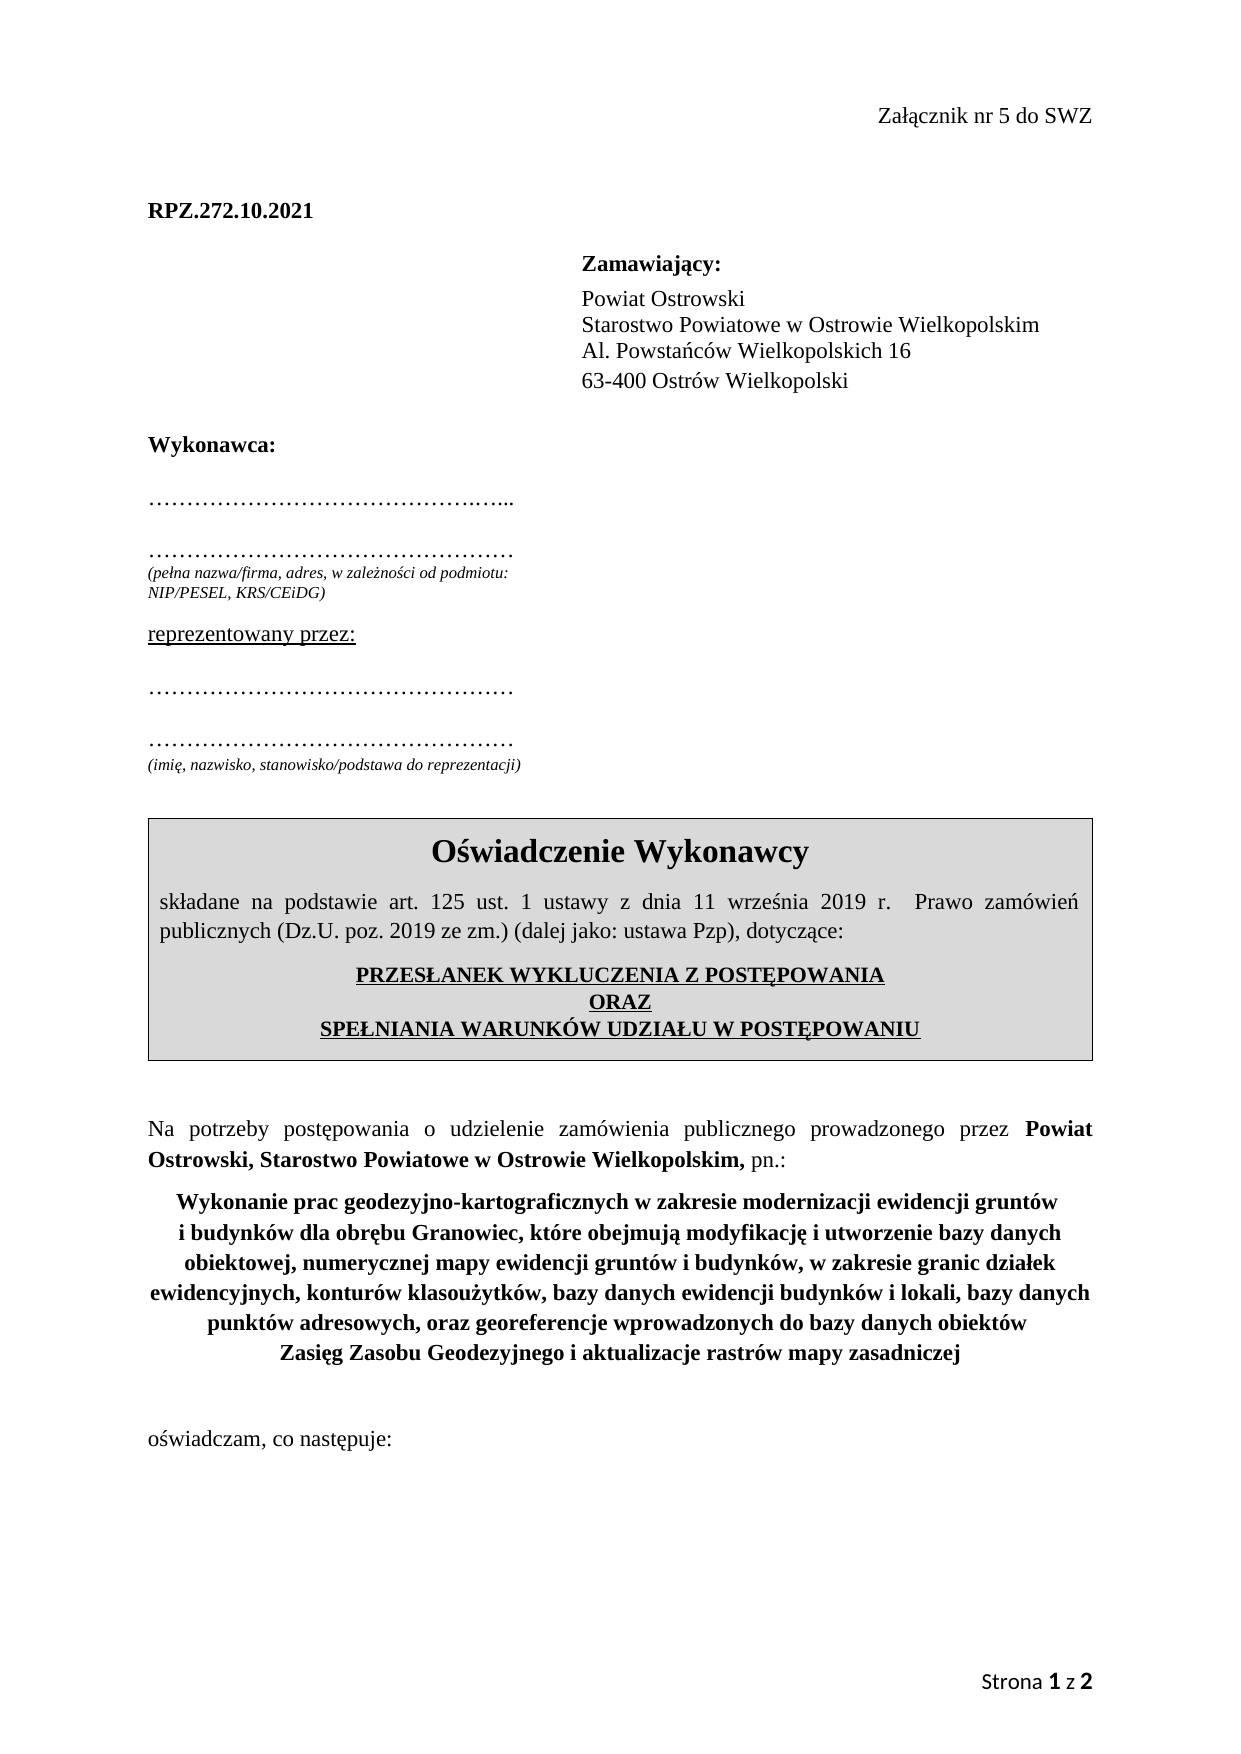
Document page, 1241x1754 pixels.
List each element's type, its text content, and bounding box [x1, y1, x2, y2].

text 63-400 Ostrów Wielkopolski [576, 368, 1093, 394]
text reprezentowany przez: [148, 621, 1093, 647]
text Zamawiający: [576, 250, 1093, 276]
text Al. Powstańców Wielkopolskich 16 [576, 337, 1093, 364]
text oświadczam, co następuje: [148, 1425, 1093, 1451]
text ………………………………………… [148, 673, 517, 699]
text RPZ.272.10.2021 [148, 197, 1093, 224]
text Powiat Ostrowski Starostwo Powiatowe w Ostrowie Wielkopolskim [576, 285, 1093, 337]
text ………………………………………… [148, 536, 517, 563]
text (pełna nazwa/firma, adres, w zależności od podmiotu: NIP/PESEL, KRS/CEiDG) [148, 563, 517, 602]
text Wykonanie prac geodezyjno-kartograficznych w zakresie modernizacji ewidencji gruntów i budynków dla obrębu Granowiec, które obejmują modyfikację i utworzenie bazy danych obiektowej, numerycznej mapy ewidencji gruntów i budynków, w zakresie granic działek ewidencyjnych, konturów klasoużytków, bazy danych ewidencji budynków i lokali, bazy danych punktów adresowych, oraz georeferencje wprowadzonych do bazy danych obiektów Zasięg Zasobu Geodezyjnego i aktualizacje rastrów mapy zasadniczej [148, 1188, 1093, 1366]
text …………………………………….…... [148, 483, 517, 510]
text Na potrzeby postępowania o udzielenie zamówienia publicznego prowadzonego przez Powiat Ostrowski, Starostwo Powiatowe w Ostrowie Wielkopolskim, pn.: [148, 1116, 1093, 1172]
text ………………………………………… [148, 724, 517, 751]
subtitle Załącznik nr 5 do SWZ [207, 102, 1093, 128]
text (imię, nazwisko, stanowisko/podstawa do reprezentacji) [148, 755, 532, 774]
table_header Oświadczenie Wykonawcy składane na podstawie art. 125 ust. 1 ustawy z dnia 11 września 2019 r. Prawo zamówień publicznych (Dz.U. poz. 2019 ze zm.) (dalej jako: ustawa Pzp), dotyczące: PRZESŁANEK WYKLUCZENIA Z POSTĘPOWANIA ORAZ SPEŁNIANIA WARUNKÓW UDZIAŁU W POSTĘPOWANIU [149, 819, 1092, 1060]
text Wykonawca: [148, 431, 1093, 457]
